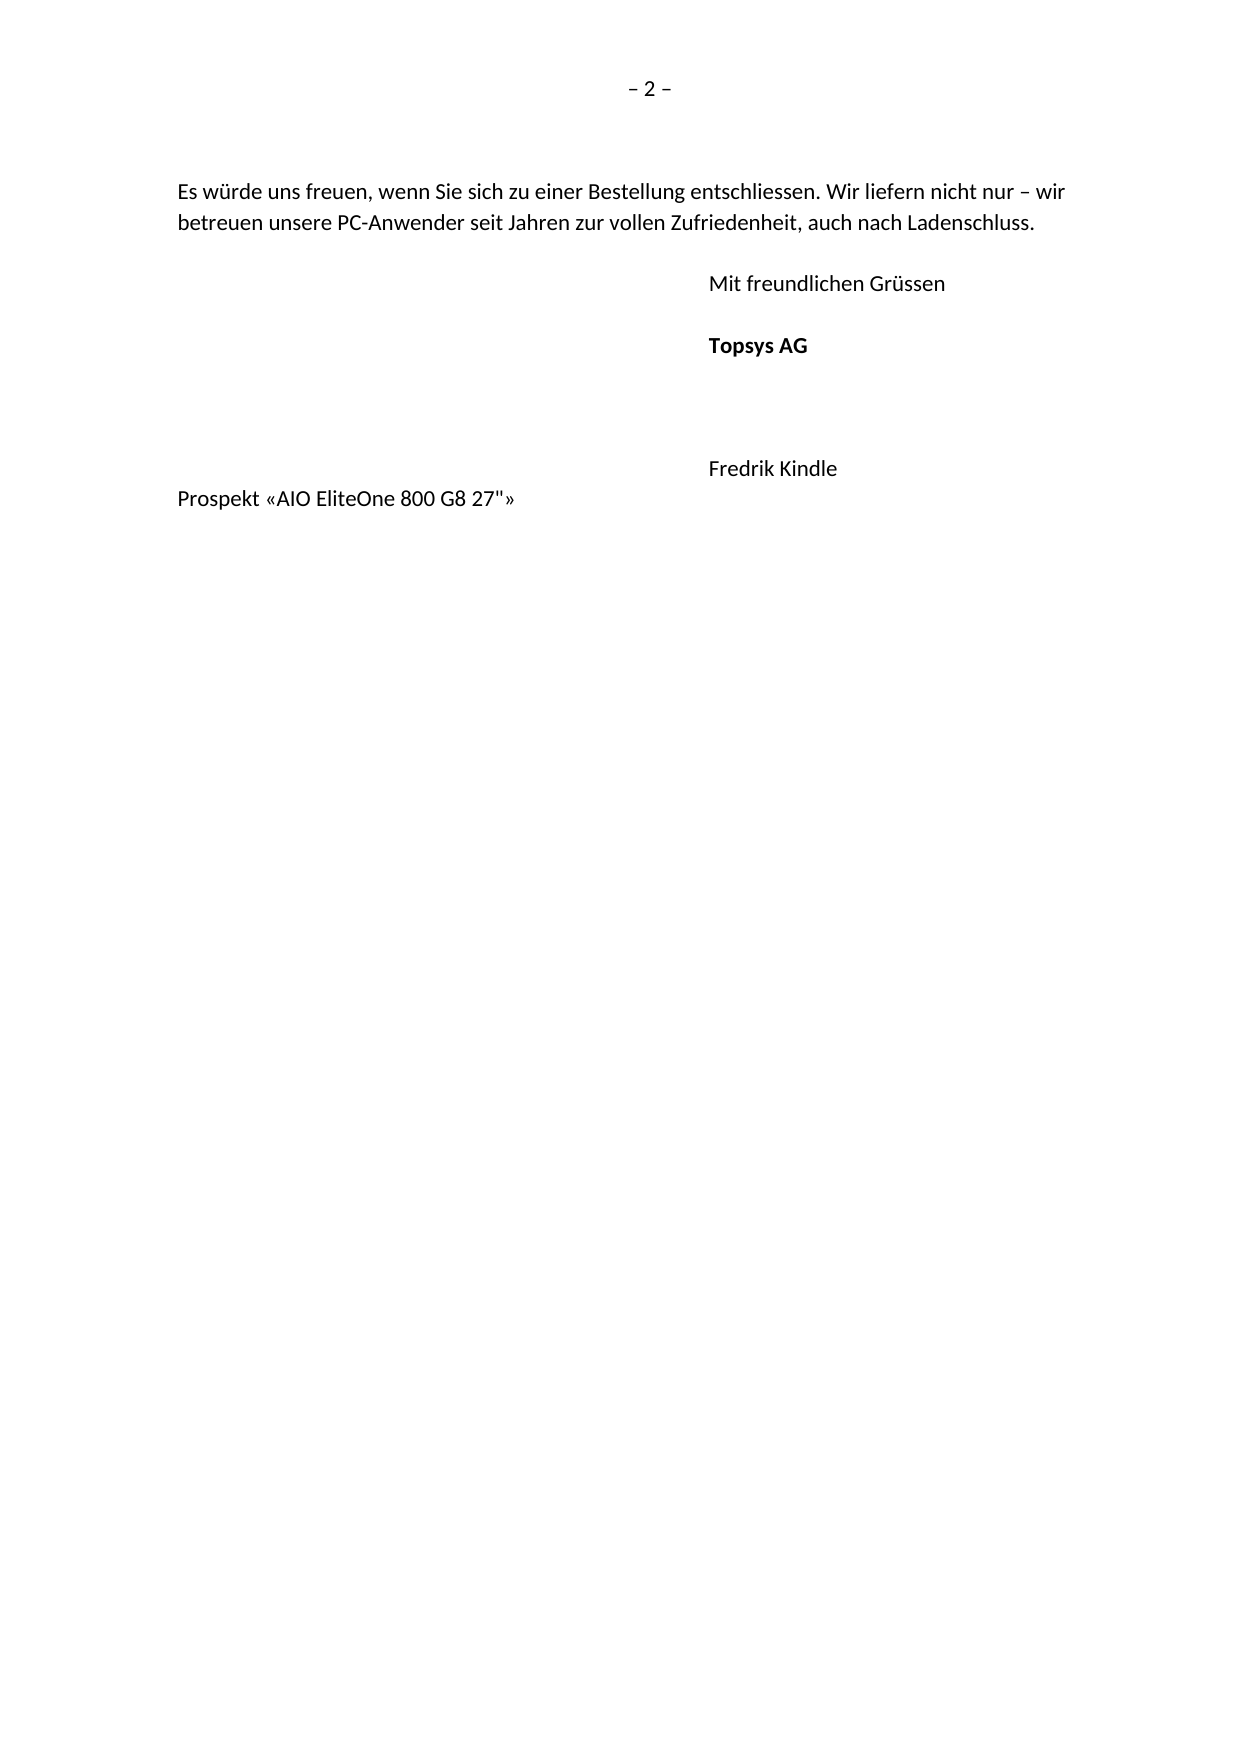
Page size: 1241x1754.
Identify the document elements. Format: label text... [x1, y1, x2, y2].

text Mit freundlichen Grüssen [709, 269, 1122, 297]
text Es würde uns freuen, wenn Sie sich zu einer Bestellung entschliessen. Wir liefern nicht nur – wir betreuen unsere PC-Anwender seit Jahren zur vollen Zufriedenheit, auch nach Ladenschluss. [177, 177, 1122, 236]
text Fredrik Kindle [709, 454, 1122, 482]
text Prospekt «AIO EliteOne 800 G8 27"» [177, 484, 1122, 512]
text Topsys AG [709, 331, 1122, 359]
